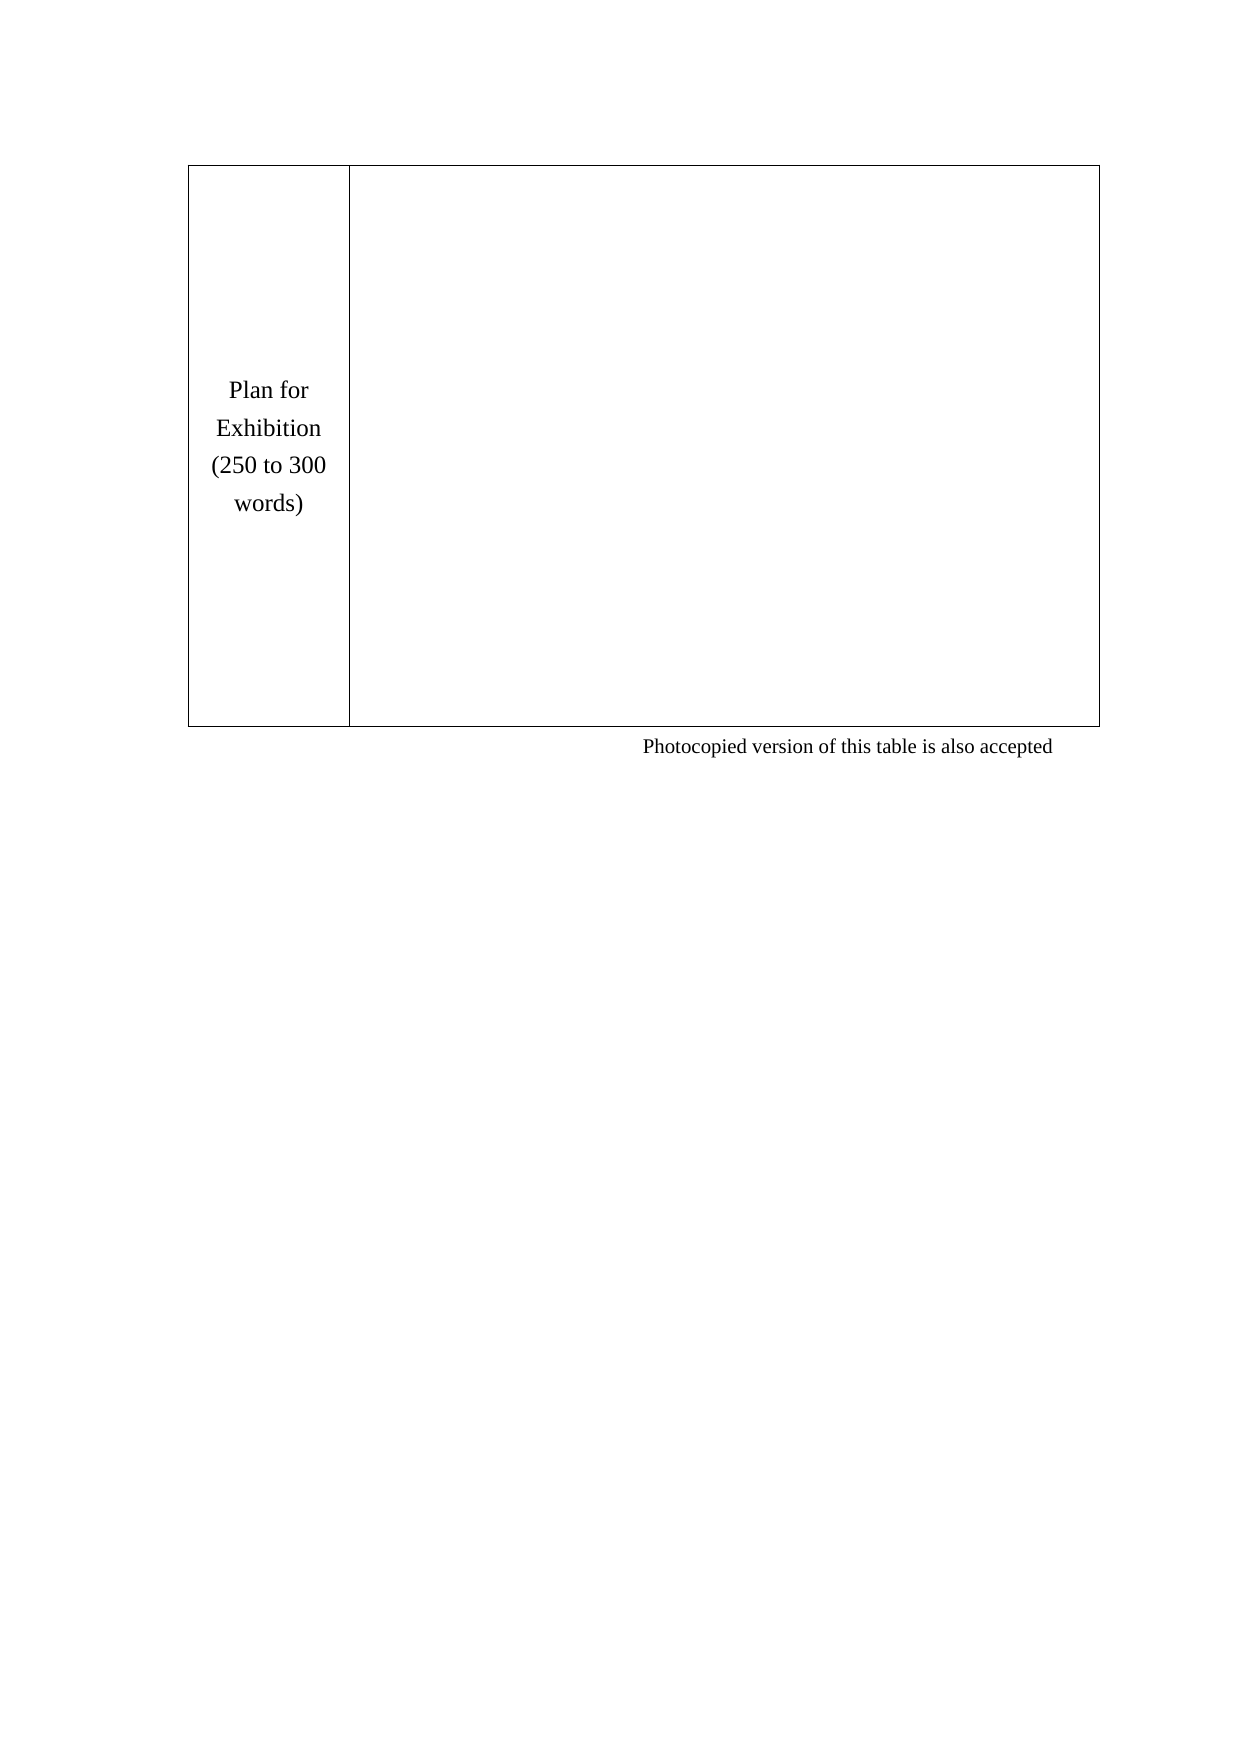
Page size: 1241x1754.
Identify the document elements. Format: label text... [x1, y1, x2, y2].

text Photocopied version of this table is also accepted [187, 727, 1053, 765]
table_cell [350, 166, 1099, 726]
table_cell Plan for Exhibition (250 to 300 words) [189, 166, 349, 726]
